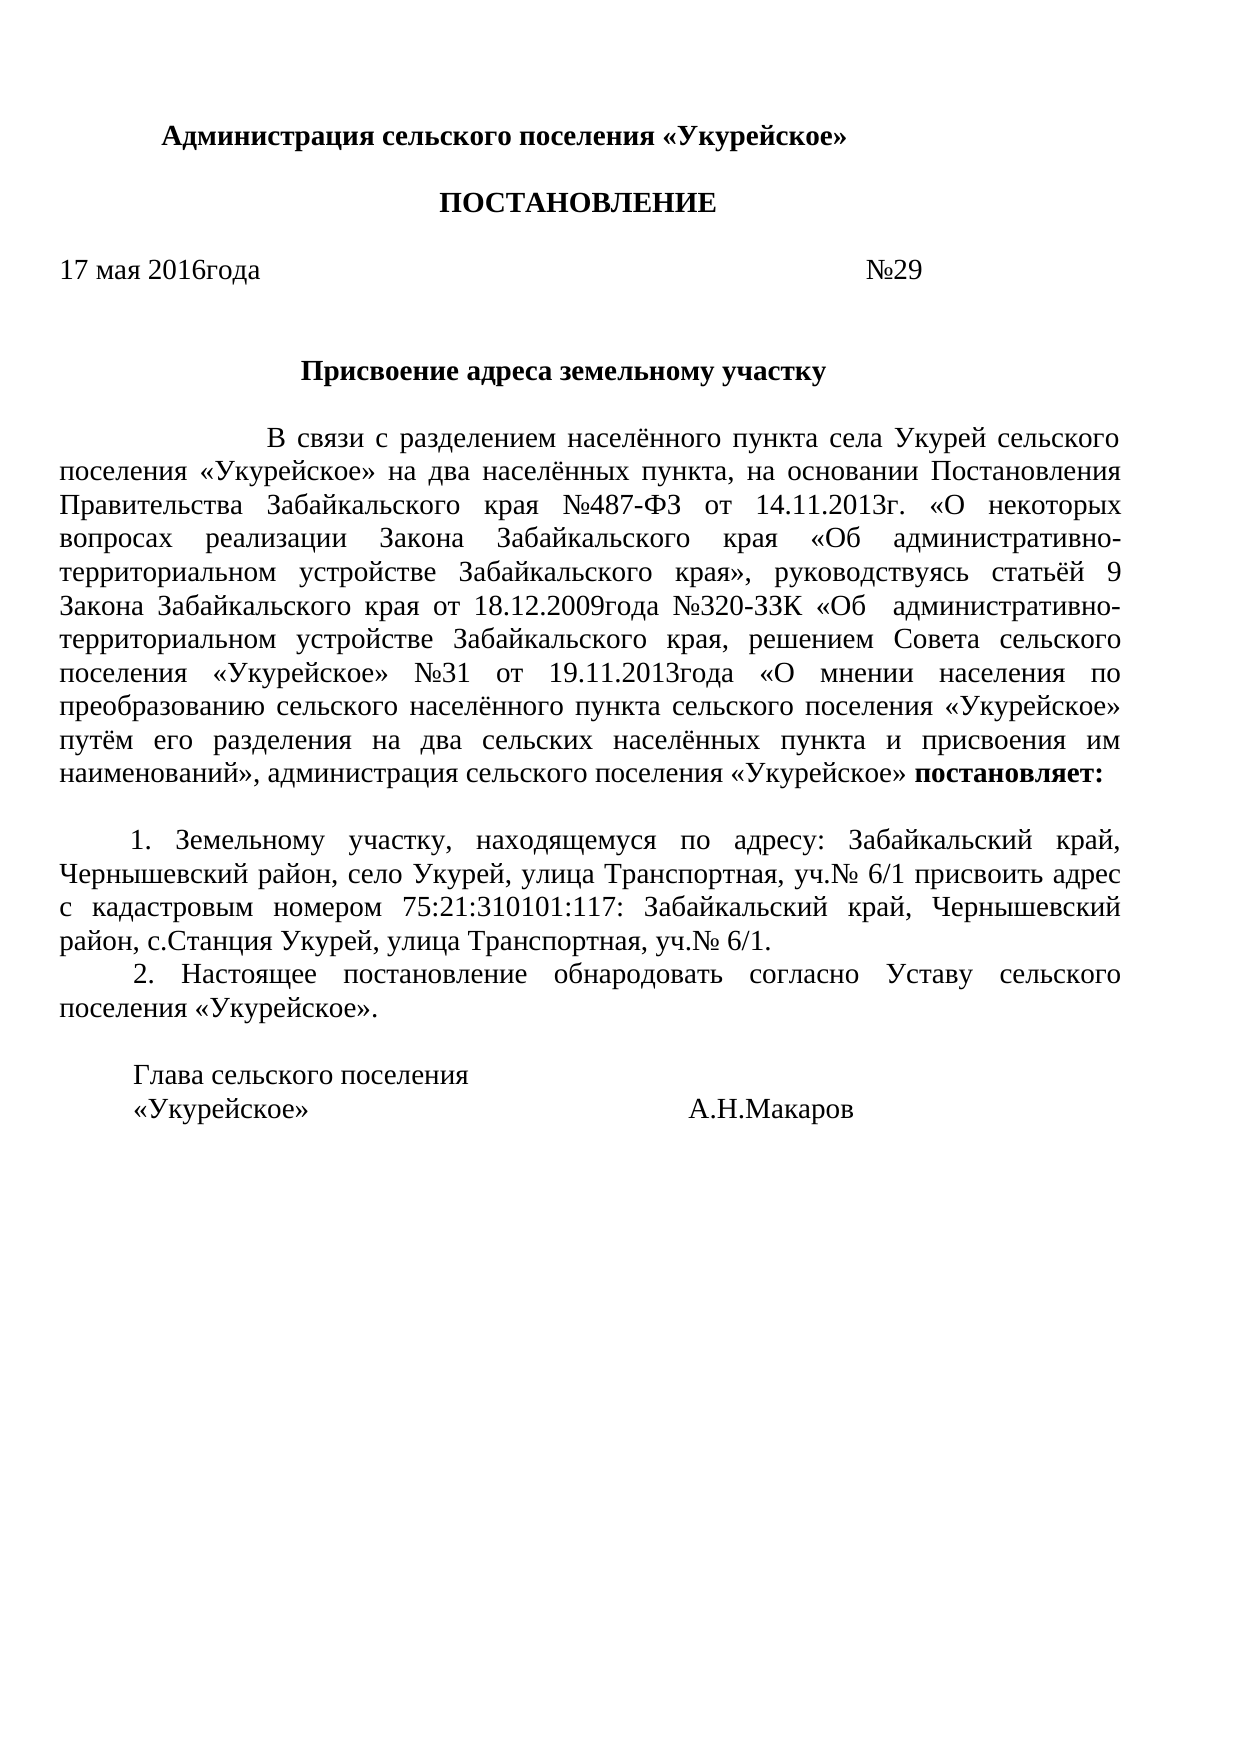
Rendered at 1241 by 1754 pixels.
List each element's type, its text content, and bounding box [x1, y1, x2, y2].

text Глава сельского поселения [59, 1057, 1122, 1091]
text Администрация сельского поселения «Укурейское» [59, 118, 1122, 152]
text Присвоение адреса земельному участку [59, 353, 1122, 386]
text 2. Настоящее постановление обнародовать согласно Уставу сельского поселения «Укурейское». [59, 957, 1122, 1024]
text В связи с разделением населённого пункта села Укурей сельского поселения «Укурейское» на два населённых пункта, на основании Постановления Правительства Забайкальского края №487-ФЗ от 14.11.2013г. «О некоторых вопросах реализации Закона Забайкальского края «Об административно-территориальном устройстве Забайкальского края», руководствуясь статьёй 9 Закона Забайкальского края от 18.12.2009года №320-ЗЗК «Об административно-территориальном устройстве Забайкальского края, решением Совета сельского поселения «Укурейское» №31 от 19.11.2013года «О мнении населения по преобразованию сельского населённого пункта сельского поселения «Укурейское» путём его разделения на два сельских населённых пункта и присвоения им наименований», администрация сельского поселения «Укурейское» постановляет: [59, 420, 1122, 789]
text 1. Земельному участку, находящемуся по адресу: Забайкальский край, Чернышевский район, село Укурей, улица Транспортная, уч.№ 6/1 присвоить адрес с кадастровым номером 75:21:310101:117: Забайкальский край, Чернышевский район, с.Станция Укурей, улица Транспортная, уч.№ 6/1. [59, 822, 1122, 957]
text ПОСТАНОВЛЕНИЕ [59, 185, 1122, 219]
text 17 мая 2016года №29 [59, 252, 1122, 286]
text «Укурейское» А.Н.Макаров [59, 1091, 1122, 1124]
